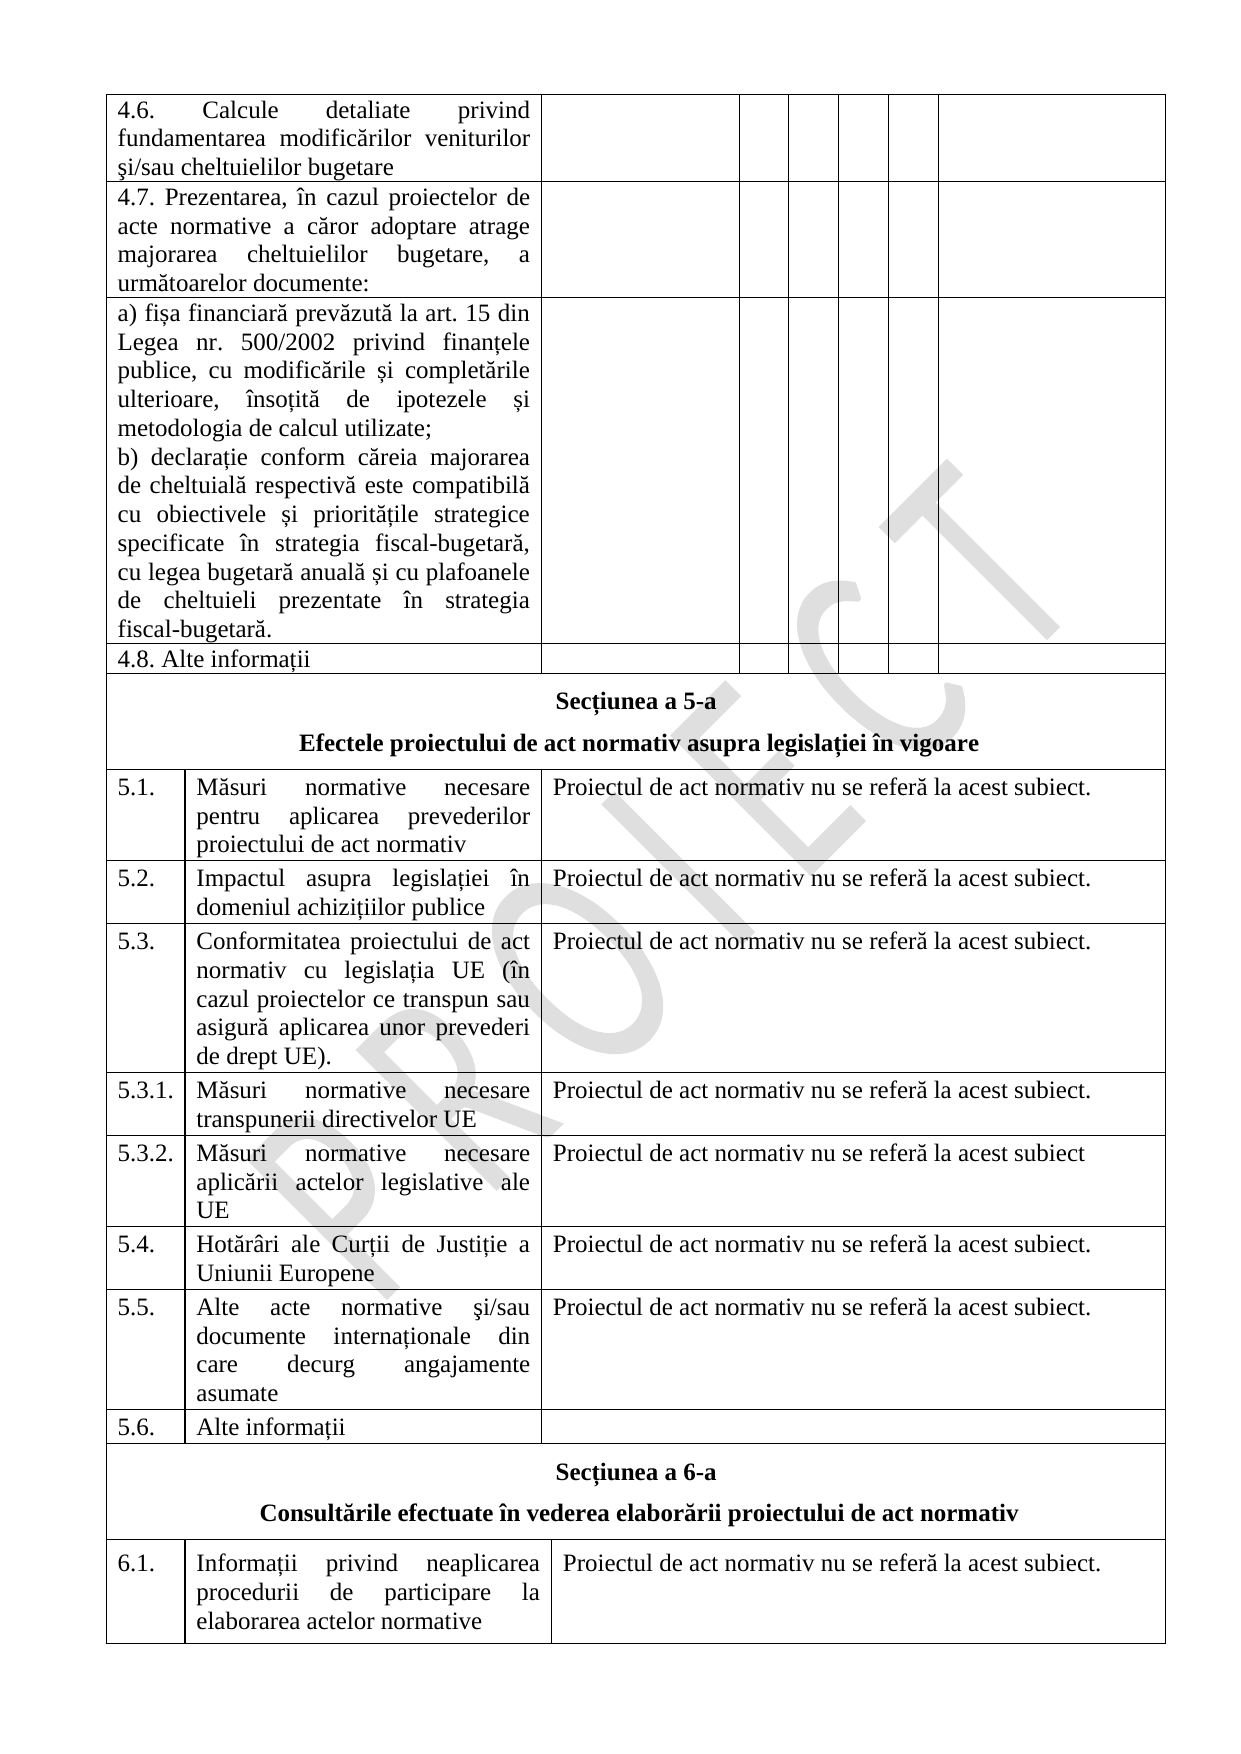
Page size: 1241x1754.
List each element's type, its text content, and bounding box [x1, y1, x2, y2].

table_cell Proiectul de act normativ nu se referă la acest subiect. [542, 770, 1165, 860]
table_cell 5.2. [107, 861, 184, 923]
table_cell Hotărâri ale Curții de Justiție a Uniunii Europene [186, 1227, 541, 1289]
table_cell [789, 298, 838, 643]
table_cell Proiectul de act normativ nu se referă la acest subiect. [552, 1540, 1165, 1643]
table_cell 5.5. [107, 1290, 184, 1409]
table_cell 6.1. [107, 1540, 184, 1643]
table_cell 5.1. [107, 770, 184, 860]
table_cell [939, 95, 1165, 181]
table_cell Proiectul de act normativ nu se referă la acest subiect. [542, 1073, 1165, 1135]
table_cell 5.3.2. [107, 1136, 184, 1226]
table_cell [740, 298, 788, 643]
table_cell Alte informații [186, 1410, 541, 1443]
table_cell [939, 298, 1165, 643]
table_cell [542, 95, 739, 181]
table_cell 5.3. [107, 924, 184, 1072]
table_cell a) fișa financiară prevăzută la art. 15 din Legea nr. 500/2002 privind finanțele publice, cu modificările și completările ulterioare, însoțită de ipotezele și metodologia de calcul utilizate; b) declarație conform căreia majorarea de cheltuială respectivă este compatibilă cu obiectivele și prioritățile strategice specificate în strategia fiscal-bugetară, cu legea bugetară anuală și cu plafoanele de cheltuieli prezentate în strategia fiscal-bugetară. [107, 298, 541, 643]
table_cell Proiectul de act normativ nu se referă la acest subiect [542, 1136, 1165, 1226]
table_cell [889, 95, 938, 181]
table_cell [740, 182, 788, 297]
table_cell 4.6. Calcule detaliate privind fundamentarea modificărilor veniturilor şi/sau cheltuielilor bugetare [107, 95, 541, 181]
table_cell 4.8. Alte informații [107, 644, 541, 673]
table_cell [542, 298, 739, 643]
table_cell Impactul asupra legislației în domeniul achizițiilor publice [186, 861, 541, 923]
table_cell [839, 95, 888, 181]
table_cell Proiectul de act normativ nu se referă la acest subiect. [542, 1290, 1165, 1409]
table_cell [542, 1410, 1165, 1443]
table_cell 5.6. [107, 1410, 184, 1443]
table_cell [839, 182, 888, 297]
table_cell [889, 644, 938, 673]
table_cell [839, 298, 888, 643]
table_cell 5.3.1. [107, 1073, 184, 1135]
table_cell Proiectul de act normativ nu se referă la acest subiect. [542, 861, 1165, 923]
table_cell [789, 95, 838, 181]
table_cell Informații privind neaplicarea procedurii de participare la elaborarea actelor normative [186, 1540, 551, 1643]
table_cell [939, 644, 1165, 673]
table_cell [740, 95, 788, 181]
table_cell Alte acte normative şi/sau documente internaționale din care decurg angajamente asumate [186, 1290, 541, 1409]
table_cell [542, 182, 739, 297]
table_cell [740, 644, 788, 673]
table_cell Măsuri normative necesare transpunerii directivelor UE [186, 1073, 541, 1135]
table_cell [889, 298, 938, 643]
table_cell 5.4. [107, 1227, 184, 1289]
table_cell Proiectul de act normativ nu se referă la acest subiect. [542, 924, 1165, 1072]
table_cell [939, 182, 1165, 297]
table_cell 4.7. Prezentarea, în cazul proiectelor de acte normative a căror adoptare atrage majorarea cheltuielilor bugetare, a următoarelor documente: [107, 182, 541, 297]
table_cell [839, 644, 888, 673]
table_cell [542, 644, 739, 673]
table_cell [789, 644, 838, 673]
table_cell Proiectul de act normativ nu se referă la acest subiect. [542, 1227, 1165, 1289]
table_cell [789, 182, 838, 297]
table_cell Secțiunea a 6-a Consultările efectuate în vederea elaborării proiectului de act normativ [107, 1444, 1165, 1539]
table_cell Măsuri normative necesare aplicării actelor legislative ale UE [186, 1136, 541, 1226]
table_cell [889, 182, 938, 297]
table_cell Măsuri normative necesare pentru aplicarea prevederilor proiectului de act normativ [186, 770, 541, 860]
table_cell Secțiunea a 5-a Efectele proiectului de act normativ asupra legislației în vigoare [107, 674, 1165, 769]
table_cell Conformitatea proiectului de act normativ cu legislația UE (în cazul proiectelor ce transpun sau asigură aplicarea unor prevederi de drept UE). [186, 924, 541, 1072]
